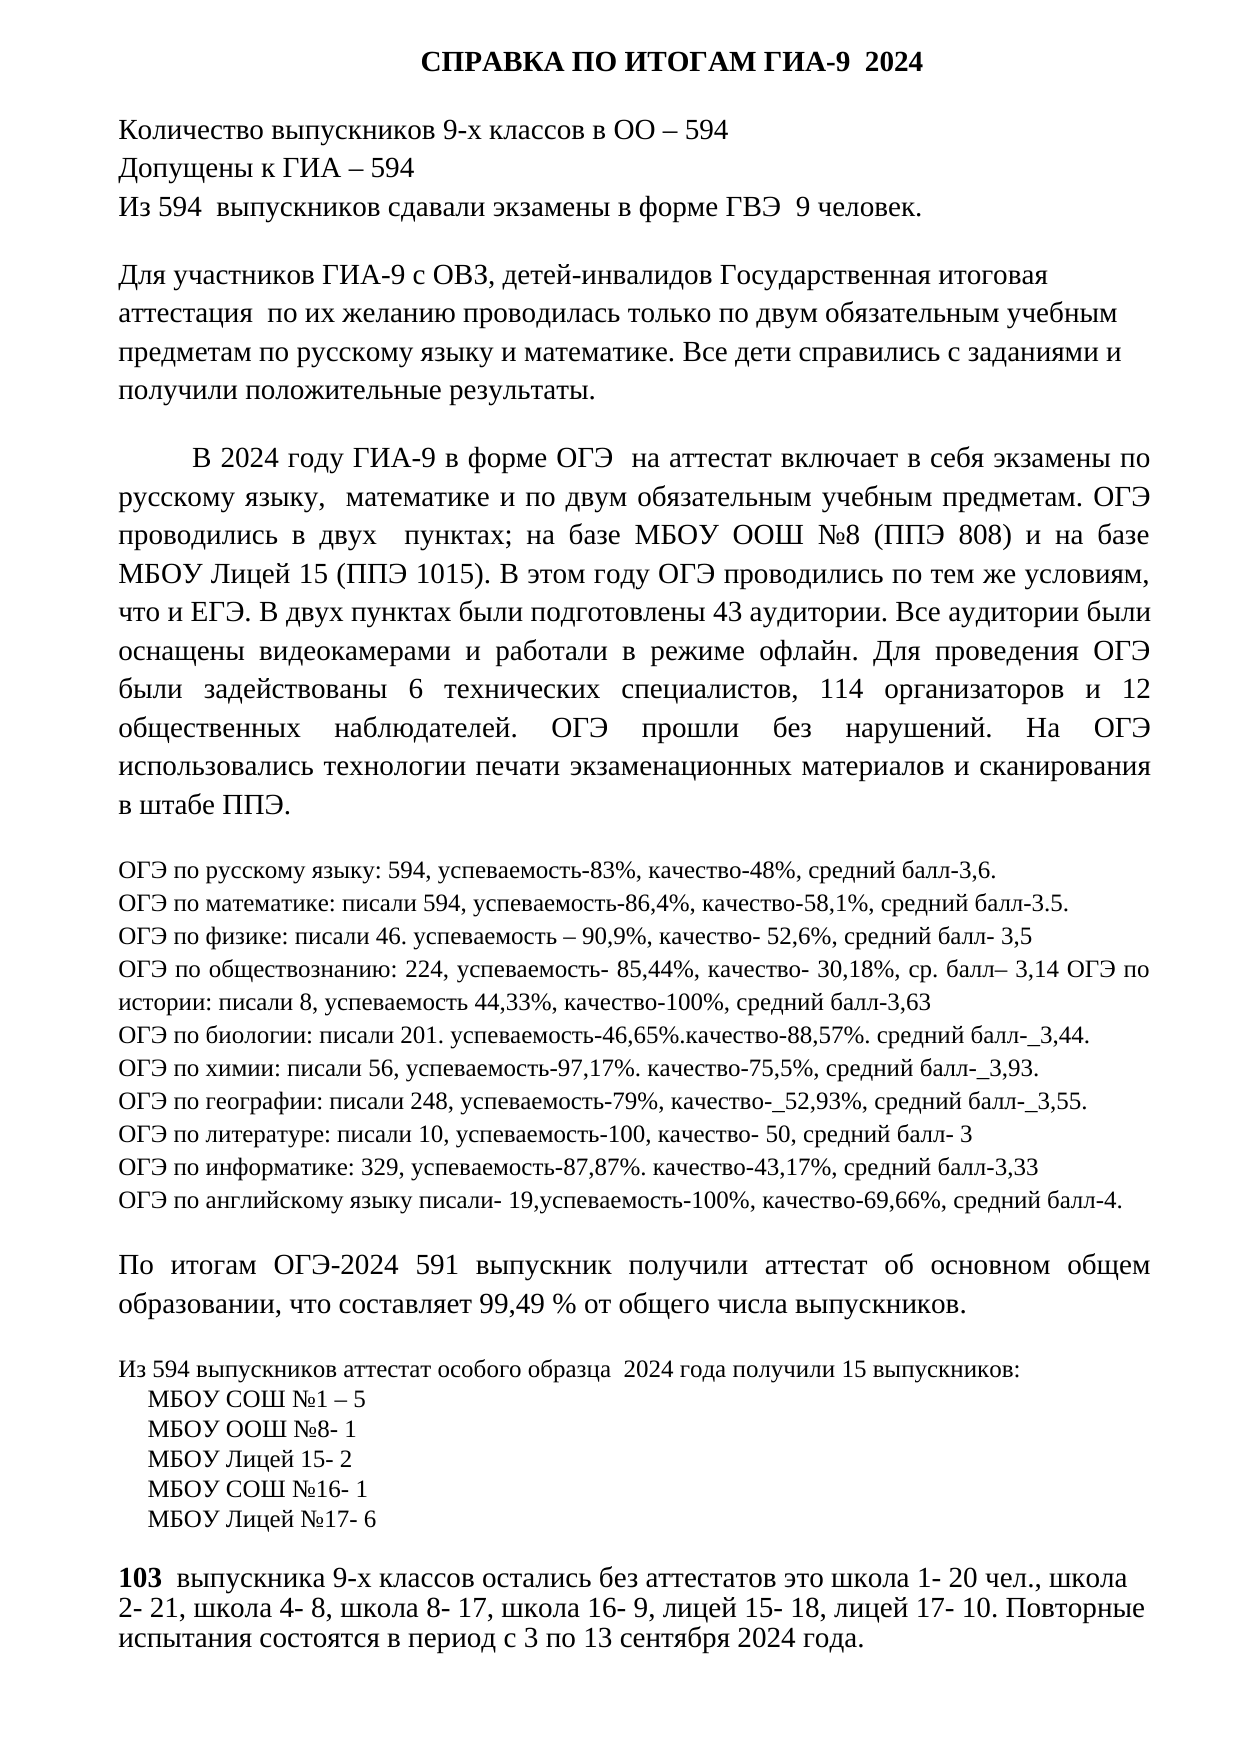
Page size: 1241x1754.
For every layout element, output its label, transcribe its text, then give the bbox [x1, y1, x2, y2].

text ОГЭ по английскому языку писали- 19,успеваемость-100%, качество-69,66%, средний балл-4. [118, 1185, 1152, 1214]
text ОГЭ по физике: писали 46. успеваемость – 90,9%, качество- 52,6%, средний балл- 3,5 [118, 921, 1152, 949]
text МБОУ Лицей 15- 2 [118, 1443, 1152, 1473]
text ОГЭ по информатике: 329, успеваемость-87,87%. качество-43,17%, средний балл-3,33 [118, 1152, 1152, 1181]
text СПРАВКА ПО ИТОГАМ ГИА-9 2024 [118, 44, 1152, 78]
text ОГЭ по географии: писали 248, успеваемость-79%, качество-_52,93%, средний балл-_3,55. [118, 1086, 1152, 1115]
text ОГЭ по математике: писали 594, успеваемость-86,4%, качество-58,1%, средний балл-3.5. [118, 888, 1152, 917]
text Для участников ГИА-9 с ОВЗ, детей-инвалидов Государственная итоговая аттестация по их желанию проводилась только по двум обязательным учебным предметам по русскому языку и математике. Все дети справились с заданиями и получили положительные результаты. [118, 257, 1152, 406]
text Из 594 выпускников аттестат особого образца 2024 года получили 15 выпускников: [118, 1353, 1152, 1383]
text ОГЭ по обществознанию: 224, успеваемость- 85,44%, качество- 30,18%, ср. балл– 3,14 ОГЭ по истории: писали 8, успеваемость 44,33%, качество-100%, средний балл-3,63 [118, 954, 1152, 1016]
text ОГЭ по литературе: писали 10, успеваемость-100, качество- 50, средний балл- 3 [118, 1119, 1152, 1148]
text Количество выпускников 9-х классов в ОО – 594 Допущены к ГИА – 594 Из 594 выпускников сдавали экзамены в форме ГВЭ 9 человек. [118, 112, 1152, 223]
text МБОУ Лицей №17- 6 [118, 1503, 1152, 1533]
text МБОУ ООШ №8- 1 [118, 1413, 1152, 1443]
text ОГЭ по химии: писали 56, успеваемость-97,17%. качество-75,5%, средний балл-_3,93. [118, 1053, 1152, 1082]
text МБОУ СОШ №1 – 5 [118, 1383, 1152, 1413]
text 103 выпускника 9-х классов остались без аттестатов это школа 1- 20 чел., школа 2- 21, школа 4- 8, школа 8- 17, школа 16- 9, лицей 15- 18, лицей 17- 10. Повторные испытания состоятся в период с 3 по 13 сентября 2024 года. [118, 1563, 1152, 1653]
text ОГЭ по биологии: писали 201. успеваемость-46,65%.качество-88,57%. средний балл-_3,44. [118, 1020, 1152, 1049]
text По итогам ОГЭ-2024 591 выпускник получили аттестат об основном общем образовании, что составляет 99,49 % от общего числа выпускников. [118, 1247, 1152, 1319]
text МБОУ СОШ №16- 1 [118, 1473, 1152, 1503]
text ОГЭ по русскому языку: 594, успеваемость-83%, качество-48%, средний балл-3,6. [118, 855, 1152, 883]
text В 2024 году ГИА-9 в форме ОГЭ на аттестат включает в себя экзамены по русскому языку, математике и по двум обязательным учебным предметам. ОГЭ проводились в двух пунктах; на базе МБОУ ООШ №8 (ППЭ 808) и на базе МБОУ Лицей 15 (ППЭ 1015). В этом году ОГЭ проводились по тем же условиям, что и ЕГЭ. В двух пунктах были подготовлены 43 аудитории. Все аудитории были оснащены видеокамерами и работали в режиме офлайн. Для проведения ОГЭ были задействованы 6 технических специалистов, 114 организаторов и 12 общественных наблюдателей. ОГЭ прошли без нарушений. На ОГЭ использовались технологии печати экзаменационных материалов и сканирования в штабе ППЭ. [118, 440, 1152, 821]
